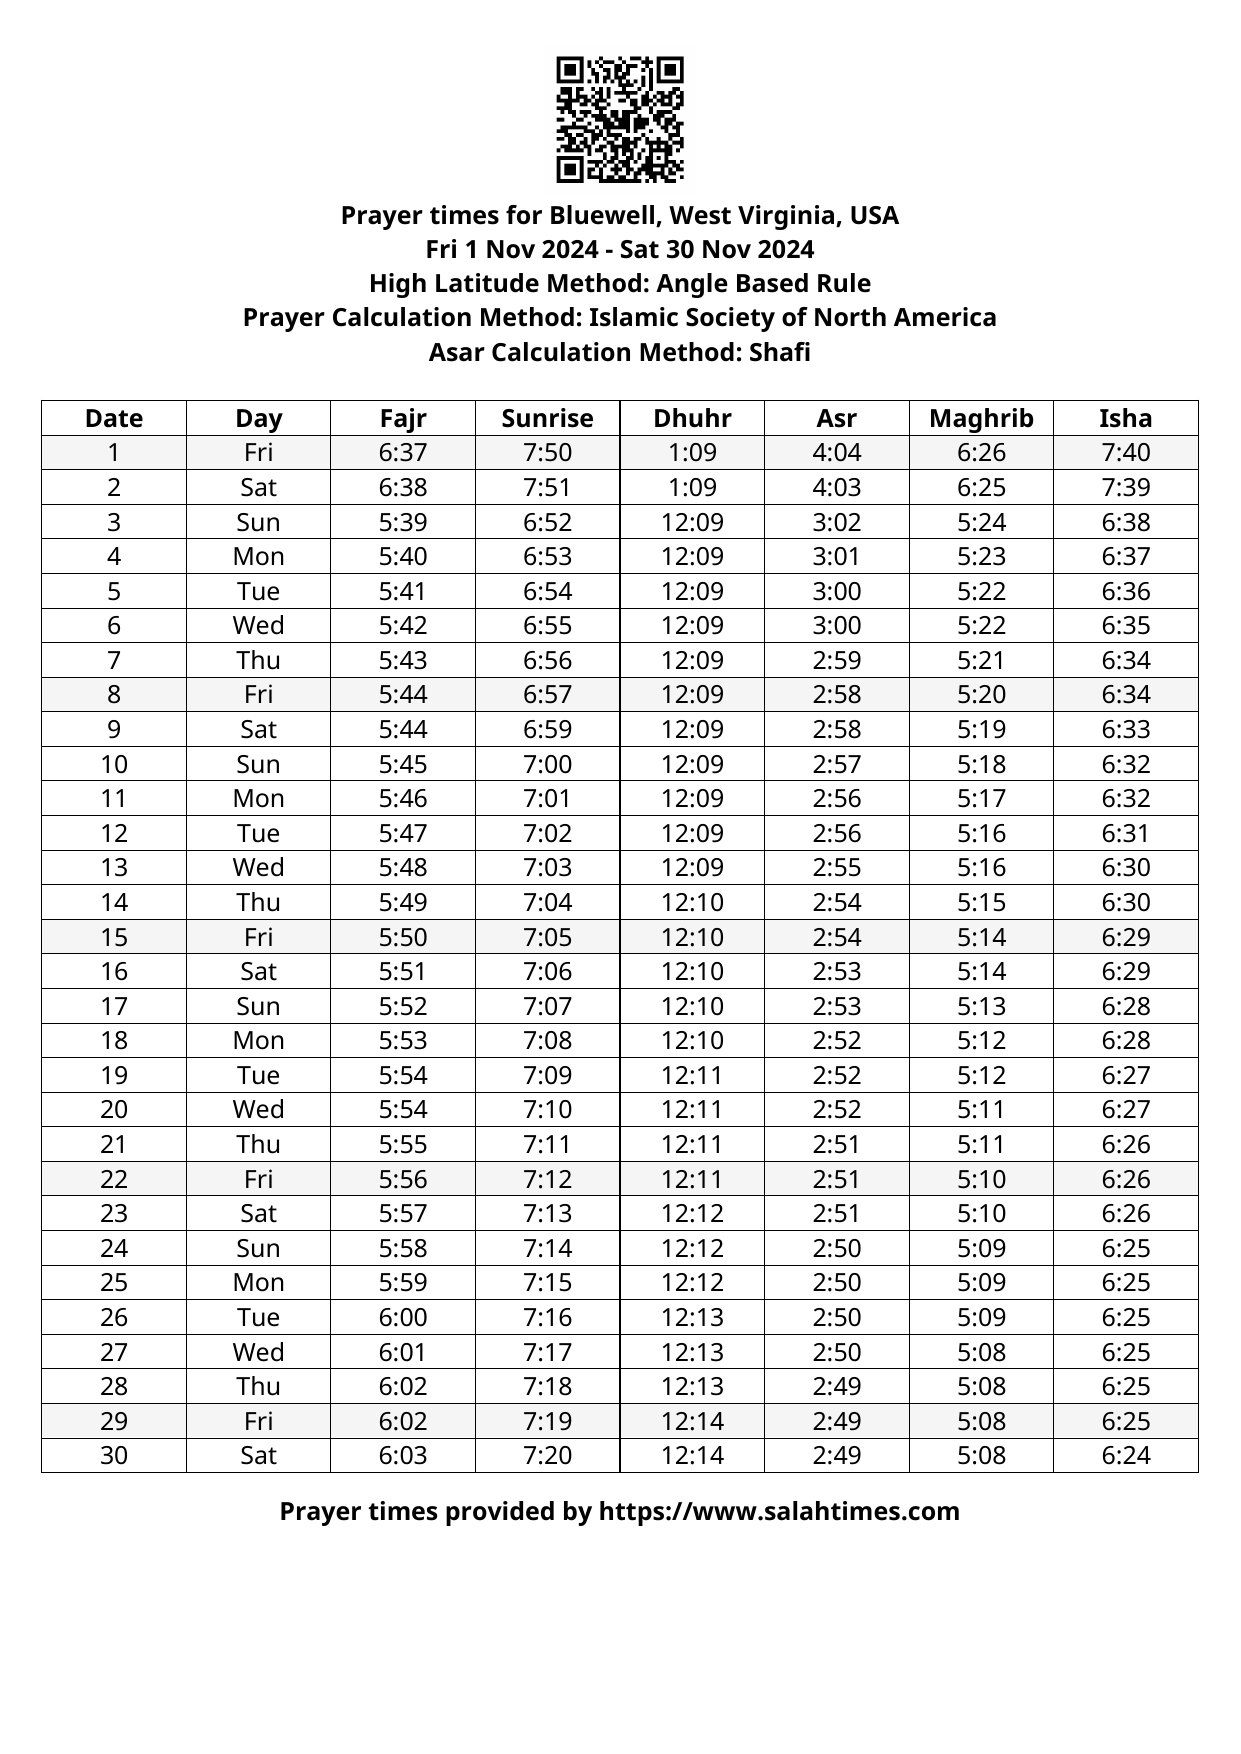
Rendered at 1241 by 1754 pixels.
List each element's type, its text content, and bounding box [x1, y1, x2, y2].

text Prayer times for Bluewell, West Virginia, USA [42, 198, 1198, 232]
table_cell 6:34 [1054, 643, 1198, 677]
table_cell 6:34 [1054, 678, 1198, 711]
table_cell 7:18 [476, 1369, 619, 1403]
table_cell Tue [187, 1058, 330, 1092]
table_cell 2:52 [765, 1093, 909, 1126]
table_cell 6:24 [1054, 1439, 1198, 1472]
table_cell 7:00 [476, 747, 619, 780]
table_cell 5:15 [910, 885, 1053, 919]
table_cell 5:52 [331, 989, 475, 1022]
table_cell 12:13 [621, 1300, 764, 1334]
table_cell Sun [187, 989, 330, 1022]
table_cell 6:33 [1054, 712, 1198, 746]
table_cell 5:39 [331, 505, 475, 538]
table_cell 5:08 [910, 1335, 1053, 1368]
table_cell 4:03 [765, 470, 909, 504]
table_cell Sat [187, 954, 330, 988]
table_cell 6:56 [476, 643, 619, 677]
table_cell 7:50 [476, 436, 619, 469]
table_cell Sat [187, 1439, 330, 1472]
table_cell Fri [187, 1162, 330, 1195]
table_cell 3:00 [765, 574, 909, 607]
table_cell 5:54 [331, 1058, 475, 1092]
table_cell Fri [187, 436, 330, 469]
table_cell 5:43 [331, 643, 475, 677]
table_cell Thu [187, 643, 330, 677]
table_cell 5:09 [910, 1300, 1053, 1334]
table_cell 5:50 [331, 920, 475, 953]
table_cell 6:30 [1054, 851, 1198, 884]
table_cell Mon [187, 539, 330, 573]
table_cell 5:48 [331, 851, 475, 884]
table_cell Wed [187, 609, 330, 642]
table_cell 5:41 [331, 574, 475, 607]
table_cell 4 [42, 539, 186, 573]
table_cell 5:54 [331, 1093, 475, 1126]
table_cell 5:24 [910, 505, 1053, 538]
table_cell 6 [42, 609, 186, 642]
table_cell 6:28 [1054, 1024, 1198, 1057]
table_cell 12:09 [621, 539, 764, 573]
table_cell 6:36 [1054, 574, 1198, 607]
table_cell 2:51 [765, 1162, 909, 1195]
table_cell 5:12 [910, 1058, 1053, 1092]
table_cell 29 [42, 1404, 186, 1437]
table_cell 5:22 [910, 574, 1053, 607]
table_cell 7:17 [476, 1335, 619, 1368]
table_cell 26 [42, 1300, 186, 1334]
table_cell 5:14 [910, 954, 1053, 988]
table_cell Thu [187, 1369, 330, 1403]
table_cell 5:10 [910, 1162, 1053, 1195]
table_cell 10 [42, 747, 186, 780]
table_cell 5:40 [331, 539, 475, 573]
table_cell 5:21 [910, 643, 1053, 677]
table_cell 5:16 [910, 851, 1053, 884]
table_cell 6:35 [1054, 609, 1198, 642]
table_cell Wed [187, 851, 330, 884]
table_cell 12:11 [621, 1162, 764, 1195]
table_cell 7:08 [476, 1024, 619, 1057]
table_cell 12:09 [621, 747, 764, 780]
text Prayer Calculation Method: Islamic Society of North America [42, 300, 1198, 334]
table_cell Sun [187, 1231, 330, 1264]
table_cell 2:55 [765, 851, 909, 884]
table_cell 21 [42, 1127, 186, 1161]
table_cell 12:14 [621, 1404, 764, 1437]
text Prayer times provided by https://www.salahtimes.com [42, 1494, 1198, 1528]
table_cell 2 [42, 470, 186, 504]
table_cell 5:46 [331, 781, 475, 815]
table_cell 6:37 [1054, 539, 1198, 573]
table_cell 6:25 [910, 470, 1053, 504]
table_cell 5:57 [331, 1196, 475, 1230]
table_cell 5:47 [331, 816, 475, 849]
table_cell 5:58 [331, 1231, 475, 1264]
table_cell 5:10 [910, 1196, 1053, 1230]
table_cell 5:20 [910, 678, 1053, 711]
table_cell 12:12 [621, 1231, 764, 1264]
table_cell 2:58 [765, 678, 909, 711]
table_cell Sat [187, 712, 330, 746]
table_cell 5:44 [331, 678, 475, 711]
table_cell Tue [187, 816, 330, 849]
table_cell 2:57 [765, 747, 909, 780]
text Fri 1 Nov 2024 - Sat 30 Nov 2024 [42, 232, 1198, 266]
table_cell 12:09 [621, 609, 764, 642]
table_cell 8 [42, 678, 186, 711]
table_cell 7:07 [476, 989, 619, 1022]
table_cell 6:01 [331, 1335, 475, 1368]
table_cell 7:10 [476, 1093, 619, 1126]
table_cell 12:09 [621, 851, 764, 884]
table_cell Thu [187, 885, 330, 919]
table_cell 2:53 [765, 989, 909, 1022]
table_cell 6:25 [1054, 1404, 1198, 1437]
table_cell Thu [187, 1127, 330, 1161]
table_cell 6:57 [476, 678, 619, 711]
table_cell Sat [187, 1196, 330, 1230]
table_cell 6:26 [1054, 1162, 1198, 1195]
table_cell 18 [42, 1024, 186, 1057]
table_cell 7:11 [476, 1127, 619, 1161]
table_cell 1:09 [621, 470, 764, 504]
table_cell 7:02 [476, 816, 619, 849]
table_cell 5:56 [331, 1162, 475, 1195]
table_header Isha [1054, 401, 1198, 434]
table_cell 7:06 [476, 954, 619, 988]
table_cell 2:51 [765, 1196, 909, 1230]
table_cell 5:55 [331, 1127, 475, 1161]
table_cell 6:55 [476, 609, 619, 642]
table_cell Wed [187, 1335, 330, 1368]
table_cell 3:00 [765, 609, 909, 642]
table_cell 7 [42, 643, 186, 677]
table_cell 7:40 [1054, 436, 1198, 469]
table_cell 6:25 [1054, 1266, 1198, 1299]
table_cell 5:42 [331, 609, 475, 642]
table_cell 7:20 [476, 1439, 619, 1472]
table_cell 7:19 [476, 1404, 619, 1437]
table_cell 6:32 [1054, 781, 1198, 815]
table_cell 5:51 [331, 954, 475, 988]
table_cell 7:39 [1054, 470, 1198, 504]
table_cell 6:25 [1054, 1369, 1198, 1403]
table_cell 7:51 [476, 470, 619, 504]
table_cell 25 [42, 1266, 186, 1299]
table_cell 12:14 [621, 1439, 764, 1472]
table_cell 7:12 [476, 1162, 619, 1195]
table_cell 6:30 [1054, 885, 1198, 919]
table_cell 6:02 [331, 1404, 475, 1437]
table_cell 2:59 [765, 643, 909, 677]
table_cell 12:09 [621, 505, 764, 538]
table_cell 5:53 [331, 1024, 475, 1057]
table_cell 6:27 [1054, 1058, 1198, 1092]
table_cell 7:05 [476, 920, 619, 953]
table_cell 12:13 [621, 1369, 764, 1403]
table_cell 5:22 [910, 609, 1053, 642]
table_cell 5:14 [910, 920, 1053, 953]
table_cell 7:03 [476, 851, 619, 884]
table_cell 30 [42, 1439, 186, 1472]
table_cell 2:49 [765, 1404, 909, 1437]
table_cell 5:17 [910, 781, 1053, 815]
table_cell 11 [42, 781, 186, 815]
table_cell Mon [187, 1024, 330, 1057]
table_cell 5:13 [910, 989, 1053, 1022]
table_cell 7:09 [476, 1058, 619, 1092]
table_cell 5:09 [910, 1266, 1053, 1299]
table_cell Tue [187, 1300, 330, 1334]
table_cell 6:53 [476, 539, 619, 573]
table_cell 7:14 [476, 1231, 619, 1264]
table_cell 17 [42, 989, 186, 1022]
table_cell 2:50 [765, 1266, 909, 1299]
table_cell 27 [42, 1335, 186, 1368]
table_cell 5:19 [910, 712, 1053, 746]
table_cell 12:13 [621, 1335, 764, 1368]
table_cell Sun [187, 747, 330, 780]
table_cell 6:00 [331, 1300, 475, 1334]
table_cell 2:56 [765, 816, 909, 849]
table_cell 6:25 [1054, 1231, 1198, 1264]
table_header Dhuhr [621, 401, 764, 434]
table_cell 6:54 [476, 574, 619, 607]
table_cell 6:25 [1054, 1335, 1198, 1368]
table_cell Sun [187, 505, 330, 538]
table_cell 28 [42, 1369, 186, 1403]
table_cell 23 [42, 1196, 186, 1230]
table_cell 12:09 [621, 678, 764, 711]
table_cell 22 [42, 1162, 186, 1195]
table_cell 12:12 [621, 1266, 764, 1299]
table_cell Mon [187, 1266, 330, 1299]
table_cell 12:09 [621, 643, 764, 677]
table_cell 6:38 [331, 470, 475, 504]
table_cell 6:32 [1054, 747, 1198, 780]
text Asar Calculation Method: Shafi [42, 334, 1198, 368]
table_cell 5:11 [910, 1093, 1053, 1126]
table_cell 15 [42, 920, 186, 953]
table_cell 2:58 [765, 712, 909, 746]
table_cell 16 [42, 954, 186, 988]
table_cell 2:53 [765, 954, 909, 988]
table_cell 12:10 [621, 989, 764, 1022]
table_cell 5:23 [910, 539, 1053, 573]
table_cell 5 [42, 574, 186, 607]
table_cell 1 [42, 436, 186, 469]
table_cell 2:50 [765, 1231, 909, 1264]
table_cell 6:02 [331, 1369, 475, 1403]
text High Latitude Method: Angle Based Rule [42, 266, 1198, 300]
table_cell 6:27 [1054, 1093, 1198, 1126]
table_cell Tue [187, 574, 330, 607]
table_cell 12:11 [621, 1093, 764, 1126]
table_header Fajr [331, 401, 475, 434]
table_cell Fri [187, 920, 330, 953]
table_cell 12:10 [621, 1024, 764, 1057]
table_cell 14 [42, 885, 186, 919]
picture [542, 41, 699, 198]
table_cell 5:16 [910, 816, 1053, 849]
table_cell 3 [42, 505, 186, 538]
table_cell Fri [187, 678, 330, 711]
table_cell 3:01 [765, 539, 909, 573]
table_header Maghrib [910, 401, 1053, 434]
table_cell 13 [42, 851, 186, 884]
table_cell 7:13 [476, 1196, 619, 1230]
table_cell 5:49 [331, 885, 475, 919]
table_cell 2:51 [765, 1127, 909, 1161]
table_cell 12:09 [621, 574, 764, 607]
table_cell 2:52 [765, 1058, 909, 1092]
table_cell 5:18 [910, 747, 1053, 780]
table_header Asr [765, 401, 909, 434]
table_cell 2:50 [765, 1300, 909, 1334]
table_cell 6:38 [1054, 505, 1198, 538]
table_cell Wed [187, 1093, 330, 1126]
table_header Day [187, 401, 330, 434]
table_cell 6:26 [910, 436, 1053, 469]
table_cell 6:29 [1054, 920, 1198, 953]
table_cell 2:50 [765, 1335, 909, 1368]
table_cell 5:08 [910, 1369, 1053, 1403]
table_cell 6:29 [1054, 954, 1198, 988]
table_cell 5:44 [331, 712, 475, 746]
table_cell 19 [42, 1058, 186, 1092]
table_cell 5:08 [910, 1404, 1053, 1437]
table_cell 5:11 [910, 1127, 1053, 1161]
table_cell 9 [42, 712, 186, 746]
table_cell 12 [42, 816, 186, 849]
table_cell 2:49 [765, 1439, 909, 1472]
table_cell 7:04 [476, 885, 619, 919]
table_cell 6:31 [1054, 816, 1198, 849]
table_header Date [42, 401, 186, 434]
table_cell 5:59 [331, 1266, 475, 1299]
table_cell 4:04 [765, 436, 909, 469]
table_cell 12:12 [621, 1196, 764, 1230]
table_cell 2:56 [765, 781, 909, 815]
table_cell 5:12 [910, 1024, 1053, 1057]
table_cell 5:45 [331, 747, 475, 780]
table_cell 12:11 [621, 1127, 764, 1161]
table_cell Sat [187, 470, 330, 504]
table_cell 5:08 [910, 1439, 1053, 1472]
table_cell 12:11 [621, 1058, 764, 1092]
table_cell 6:26 [1054, 1127, 1198, 1161]
table_cell 6:37 [331, 436, 475, 469]
table_header Sunrise [476, 401, 619, 434]
table_cell 12:10 [621, 885, 764, 919]
table_cell 20 [42, 1093, 186, 1126]
table_cell 7:16 [476, 1300, 619, 1334]
table_cell 24 [42, 1231, 186, 1264]
table_cell 12:09 [621, 781, 764, 815]
table_cell 7:15 [476, 1266, 619, 1299]
table_cell 3:02 [765, 505, 909, 538]
table_cell 6:03 [331, 1439, 475, 1472]
table_cell 6:25 [1054, 1300, 1198, 1334]
table_cell 6:28 [1054, 989, 1198, 1022]
table_cell 2:52 [765, 1024, 909, 1057]
table_cell 7:01 [476, 781, 619, 815]
table_cell 6:26 [1054, 1196, 1198, 1230]
table_cell Mon [187, 781, 330, 815]
table_cell 12:09 [621, 712, 764, 746]
table_cell 2:54 [765, 885, 909, 919]
table_cell 12:10 [621, 954, 764, 988]
table_cell 12:09 [621, 816, 764, 849]
table_cell 5:09 [910, 1231, 1053, 1264]
table_cell 2:54 [765, 920, 909, 953]
table_cell 6:52 [476, 505, 619, 538]
table_cell 1:09 [621, 436, 764, 469]
table_cell 6:59 [476, 712, 619, 746]
table_cell Fri [187, 1404, 330, 1437]
table_cell 2:49 [765, 1369, 909, 1403]
table_cell 12:10 [621, 920, 764, 953]
